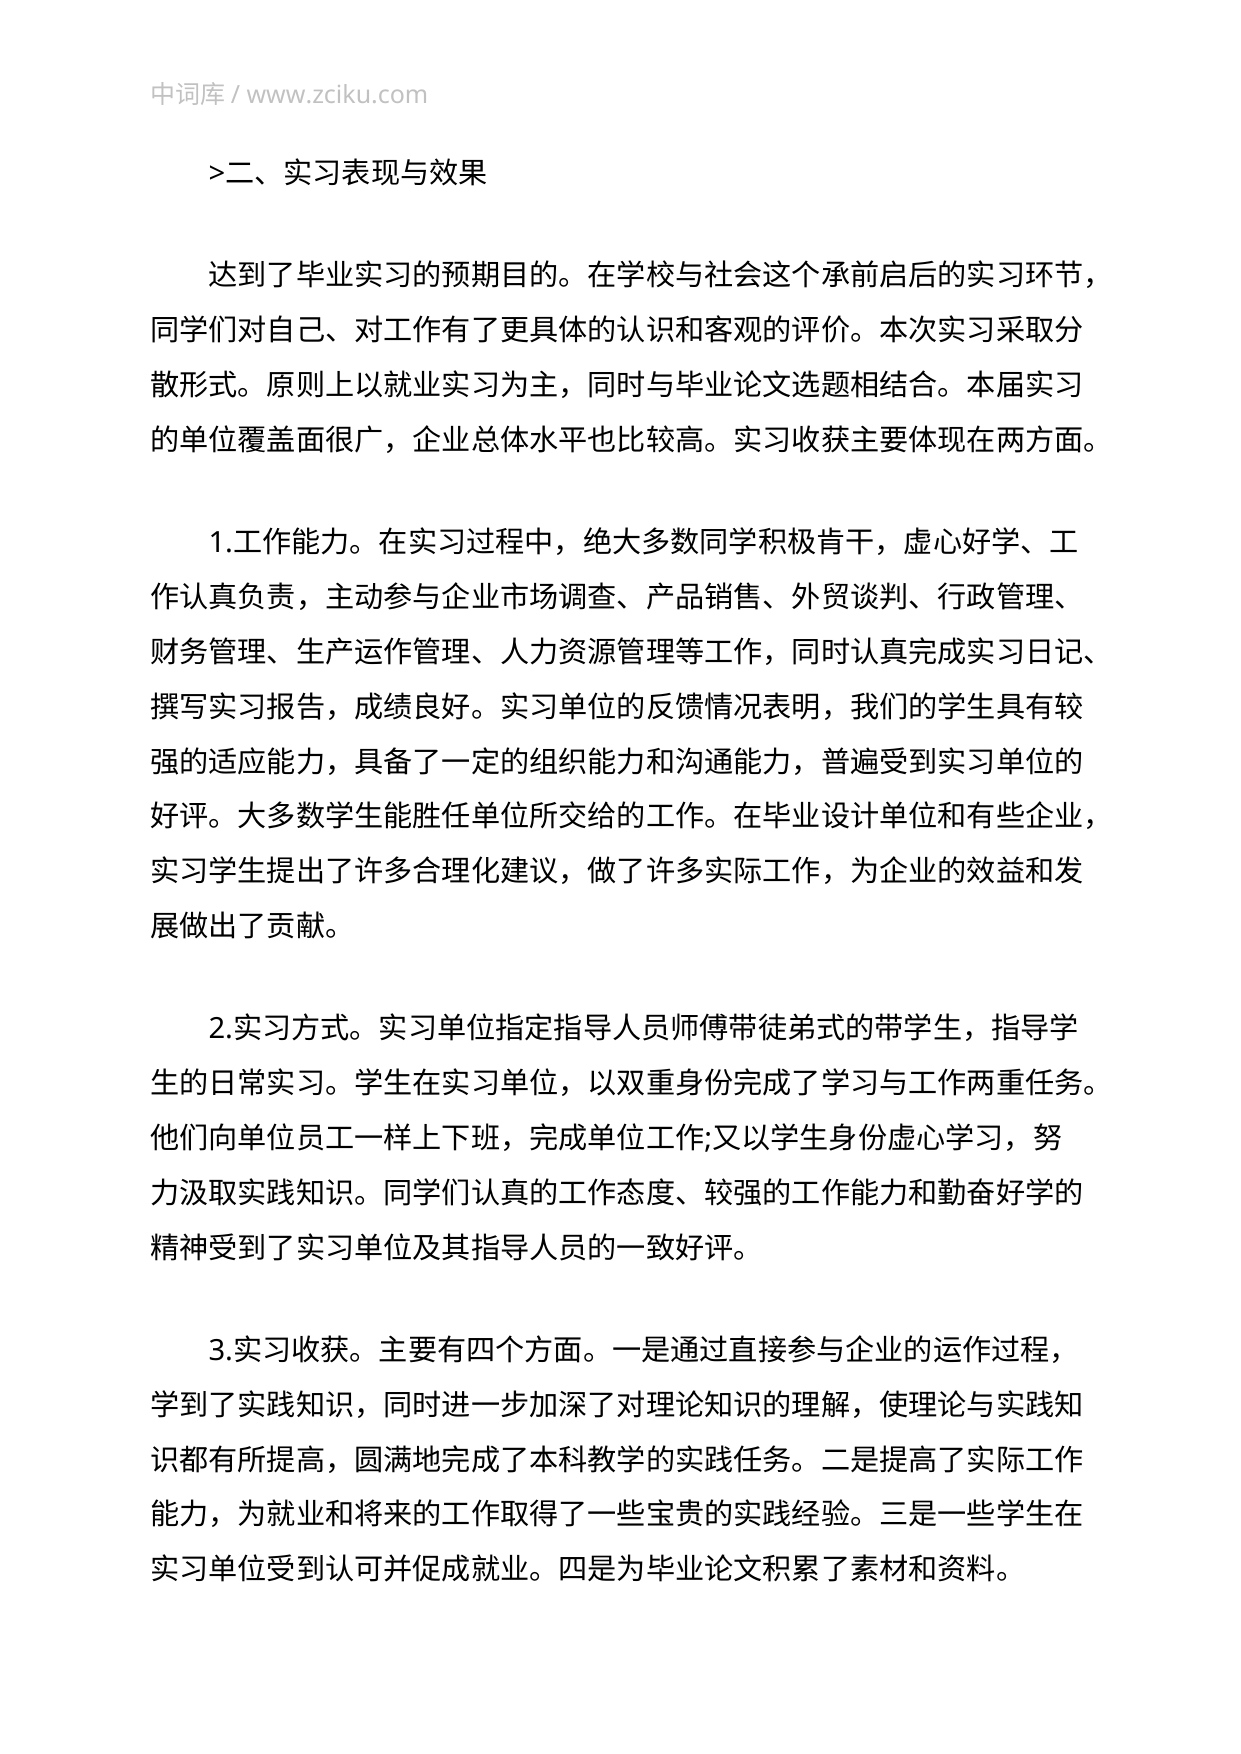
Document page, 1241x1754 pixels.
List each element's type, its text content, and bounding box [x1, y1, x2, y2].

text >二、实习表现与效果 [150, 150, 1090, 192]
text 1.工作能力。在实习过程中，绝大多数同学积极肯干，虚心好学、工作认真负责，主动参与企业市场调查、产品销售、外贸谈判、行政管理、财务管理、生产运作管理、人力资源管理等工作，同时认真完成实习日记、撰写实习报告，成绩良好。实习单位的反馈情况表明，我们的学生具有较强的适应能力，具备了一定的组织能力和沟通能力，普遍受到实习单位的好评。大多数学生能胜任单位所交给的工作。在毕业设计单位和有些企业，实习学生提出了许多合理化建议，做了许多实际工作，为企业的效益和发展做出了贡献。 [150, 518, 1090, 945]
text 达到了毕业实习的预期目的。在学校与社会这个承前启后的实习环节，同学们对自己、对工作有了更具体的认识和客观的评价。本次实习采取分散形式。原则上以就业实习为主，同时与毕业论文选题相结合。本届实习的单位覆盖面很广，企业总体水平也比较高。实习收获主要体现在两方面。 [150, 252, 1090, 459]
text 2.实习方式。实习单位指定指导人员师傅带徒弟式的带学生，指导学生的日常实习。学生在实习单位，以双重身份完成了学习与工作两重任务。他们向单位员工一样上下班，完成单位工作;又以学生身份虚心学习，努力汲取实践知识。同学们认真的工作态度、较强的工作能力和勤奋好学的精神受到了实习单位及其指导人员的一致好评。 [150, 1004, 1090, 1267]
text 3.实习收获。主要有四个方面。一是通过直接参与企业的运作过程，学到了实践知识，同时进一步加深了对理论知识的理解，使理论与实践知识都有所提高，圆满地完成了本科教学的实践任务。二是提高了实际工作能力，为就业和将来的工作取得了一些宝贵的实践经验。三是一些学生在实习单位受到认可并促成就业。四是为毕业论文积累了素材和资料。 [150, 1326, 1090, 1588]
